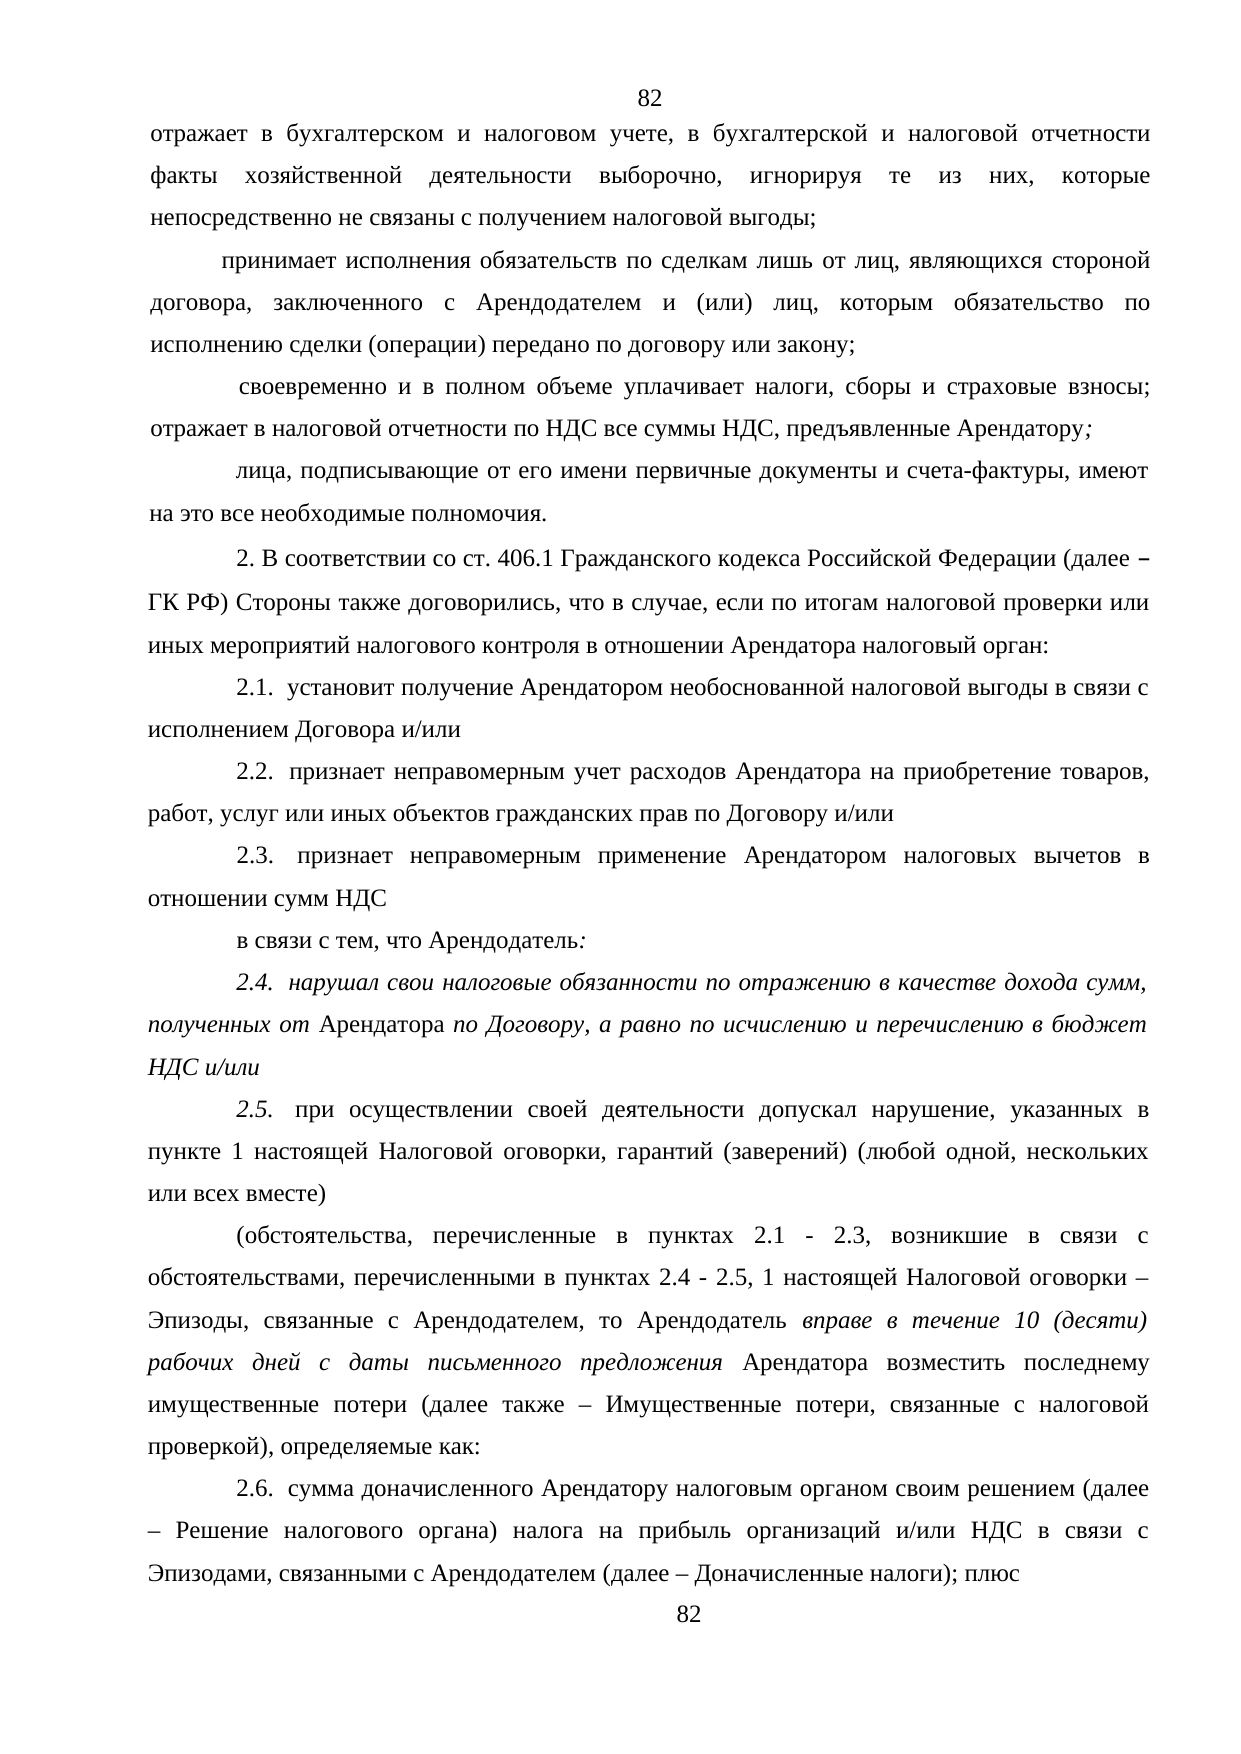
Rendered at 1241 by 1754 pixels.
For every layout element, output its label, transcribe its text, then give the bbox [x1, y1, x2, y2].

text (обстоятельства, перечисленные в пунктах 2.1 - 2.3, возникшие в связи с обстоятельствами, перечисленными в пунктах 2.4 - 2.5, 1 настоящей Налоговой оговорки – Эпизоды, связанные с Арендодателем, то Арендодатель вправе в течение 10 (десяти) рабочих дней с даты письменного предложения Арендатора возместить последнему имущественные потери (далее также – Имущественные потери, связанные с налоговой проверкой), определяемые как: [148, 1220, 1150, 1460]
text 2.6. сумма доначисленного Арендатору налоговым органом своим решением (далее – Решение налогового органа) налога на прибыль организаций и/или НДС в связи с Эпизодами, связанными с Арендодателем (далее – Доначисленные налоги); плюс [148, 1473, 1150, 1587]
text своевременно и в полном объеме уплачивает налоги, сборы и страховые взносы; отражает в налоговой отчетности по НДС все суммы НДС, предъявленные Арендатору; [150, 371, 1152, 442]
text лица, подписывающие от его имени первичные документы и счета-фактуры, имеют на это все необходимые полномочия. [149, 456, 1149, 527]
text 2.5. при осуществлении своей деятельности допускал нарушение, указанных в пункте 1 настоящей Налоговой оговорки, гарантий (заверений) (любой одной, нескольких или всех вместе) [148, 1094, 1150, 1207]
text 2.3. признает неправомерным применение Арендатором налоговых вычетов в отношении сумм НДС [148, 841, 1150, 912]
text 2.2. признает неправомерным учет расходов Арендатора на приобретение товаров, работ, услуг или иных объектов гражданских прав по Договору и/или [148, 756, 1150, 827]
text 2.1. установит получение Арендатором необоснованной налоговой выгоды в связи с исполнением Договора и/или [148, 672, 1150, 743]
text принимает исполнения обязательств по сделкам лишь от лиц, являющихся стороной договора, заключенного с Арендодателем и (или) лиц, которым обязательство по исполнению сделки (операции) передано по договору или закону; [150, 245, 1152, 358]
text 2. В соответствии со ст. 406.1 Гражданского кодекса Российской Федерации (далее – ГК РФ) Стороны также договорились, что в случае, если по итогам налоговой проверки или иных мероприятий налогового контроля в отношении Арендатора налоговый орган: [148, 540, 1150, 658]
text 2.4. нарушал свои налоговые обязанности по отражению в качестве дохода сумм, полученных от Арендатора по Договору, а равно по исчислению и перечислению в бюджет НДС и/или [148, 967, 1150, 1080]
text в связи с тем, что Арендодатель: [148, 925, 1150, 954]
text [150, 118, 1152, 231]
